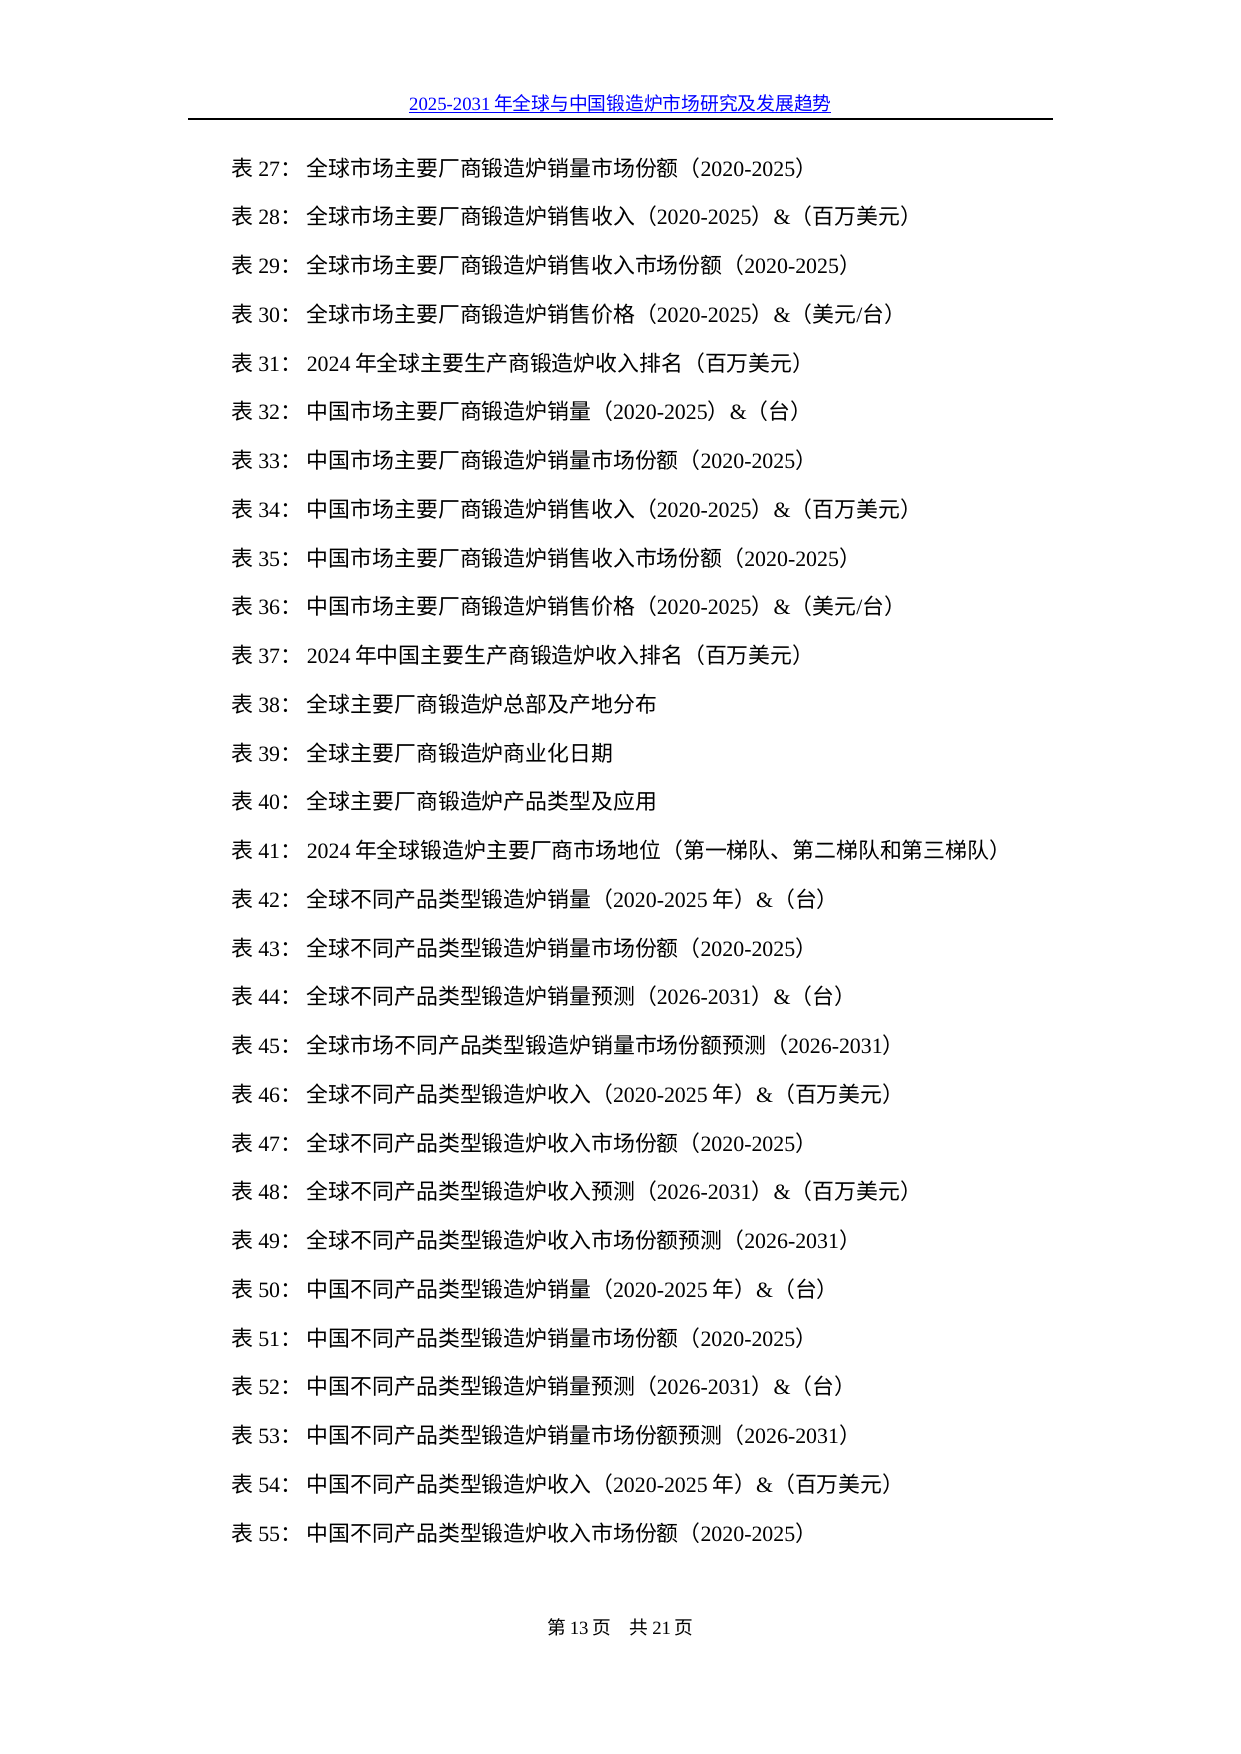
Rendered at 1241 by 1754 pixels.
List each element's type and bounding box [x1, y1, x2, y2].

text [187, 150, 1053, 1548]
